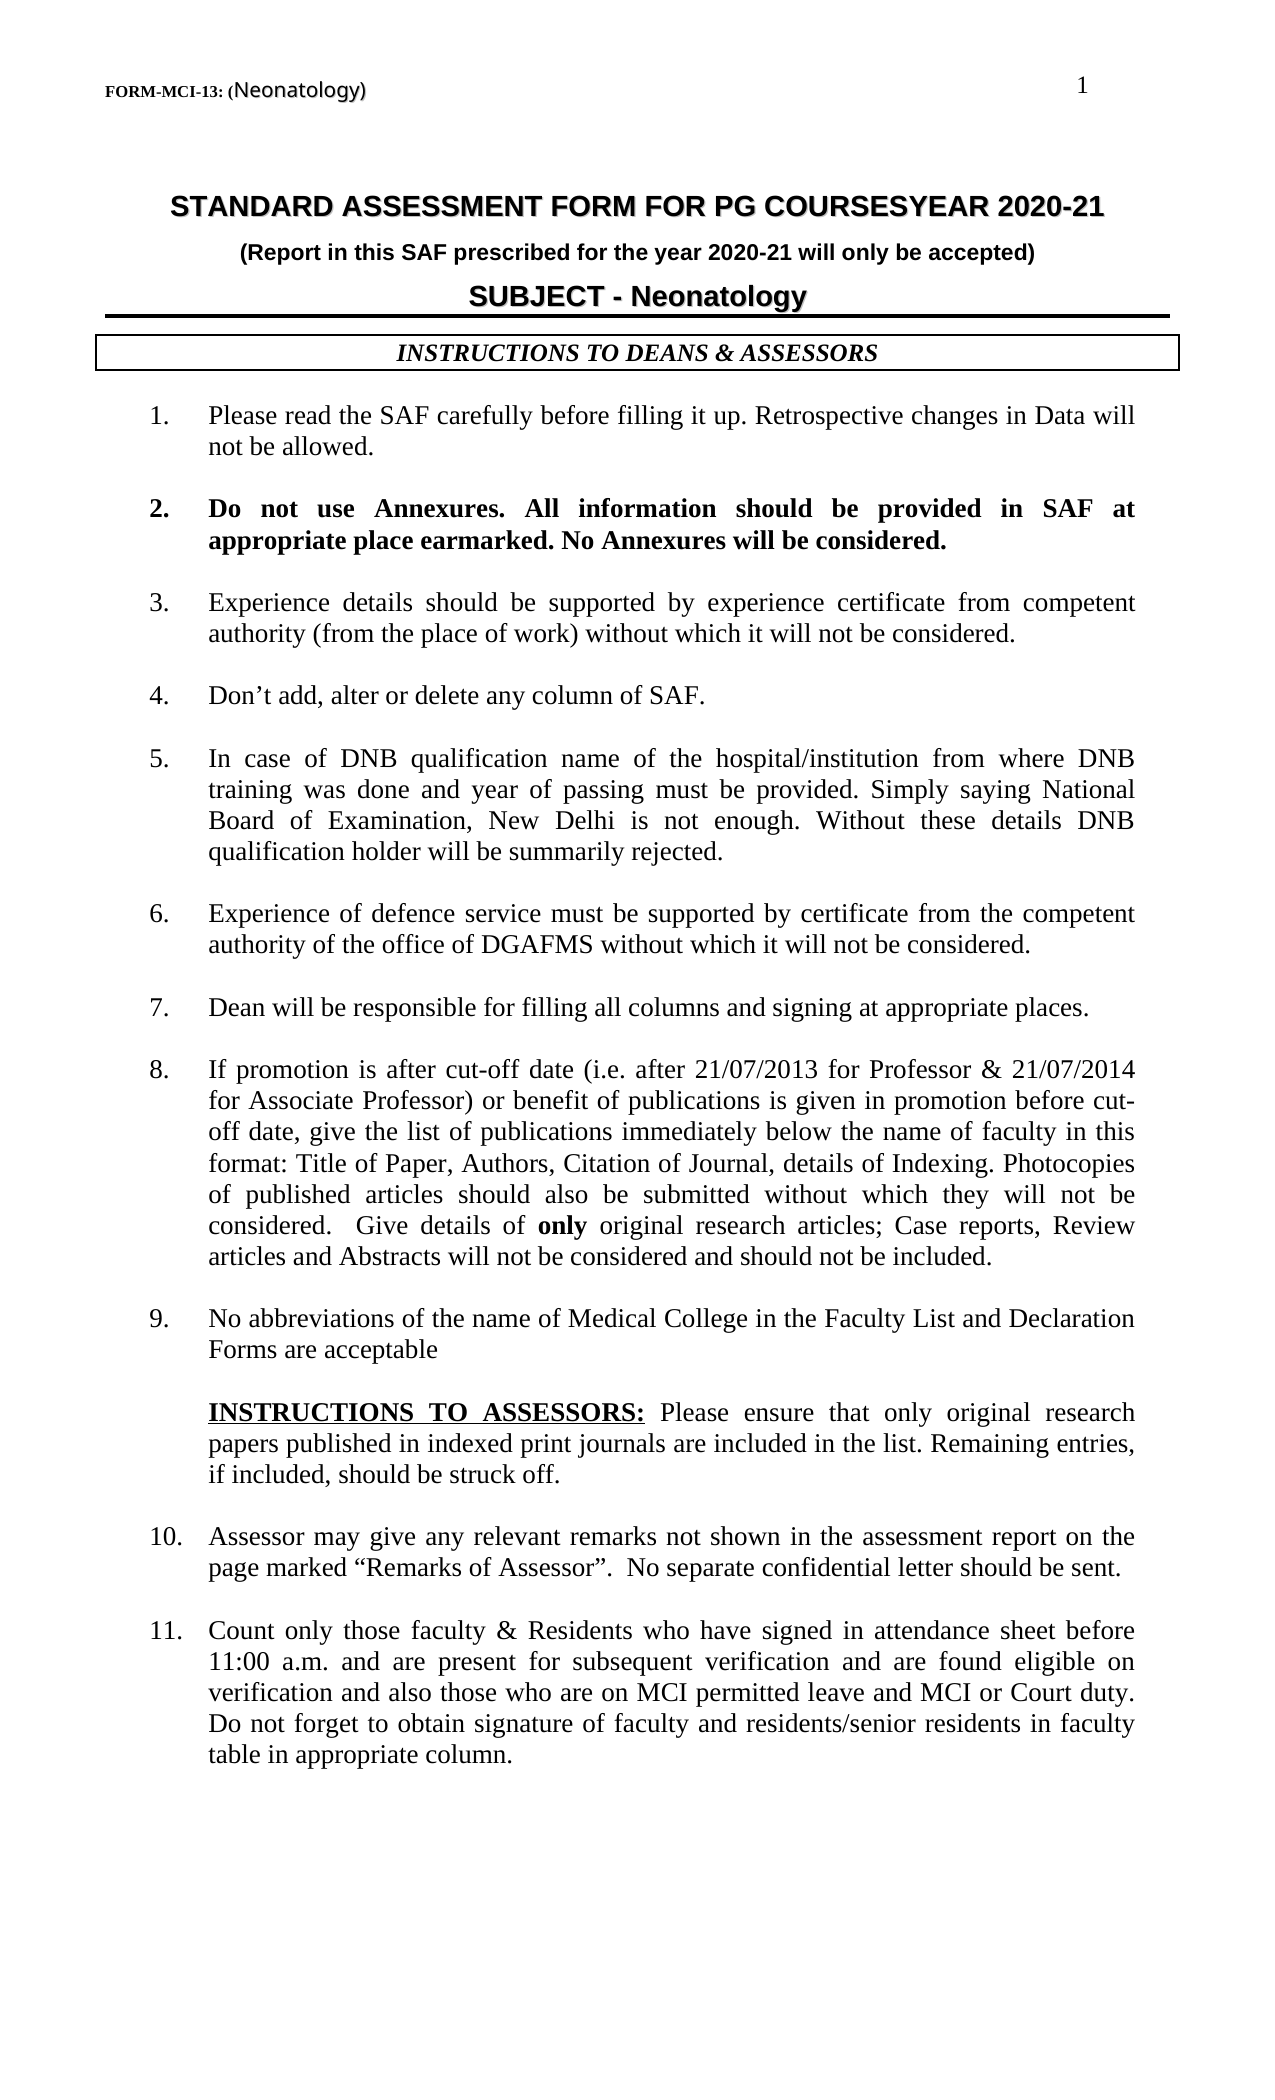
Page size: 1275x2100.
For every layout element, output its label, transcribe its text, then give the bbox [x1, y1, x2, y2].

list INSTRUCTIONS TO ASSESSORS: Please ensure that only original research papers published in indexed print journals are included in the list. Remaining entries, if included, should be struck off. [208, 1396, 1136, 1489]
list Do not use Annexures. All information should be provided in SAF at appropriate place earmarked. No Annexures will be considered. [149, 493, 1136, 555]
list Experience details should be supported by experience certificate from competent authority (from the place of work) without which it will not be considered. [149, 586, 1136, 648]
text SUBJECT - Neonatology [105, 279, 1170, 314]
list Please read the SAF carefully before filling it up. Retrospective changes in Data will not be allowed. [149, 399, 1136, 461]
list Count only those faculty & Residents who have signed in attendance sheet before 11:00 a.m. and are present for subsequent verification and are found eligible on verification and also those who are on MCI permitted leave and MCI or Court duty. Do not forget to obtain signature of faculty and residents/senior residents in faculty table in appropriate column. [149, 1614, 1136, 1769]
list Assessor may give any relevant remarks not shown in the assessment report on the page marked “Remarks of Assessor”. No separate confidential letter should be sent. [149, 1520, 1136, 1583]
list Don’t add, alter or delete any column of SAF. [149, 679, 1136, 711]
list Dean will be responsible for filling all columns and signing at appropriate places. [149, 991, 1136, 1022]
text (Report in this SAF prescribed for the year 2020-21 will only be accepted) [105, 239, 1170, 266]
list Experience of defence service must be supported by certificate from the competent authority of the office of DGAFMS without which it will not be considered. [149, 897, 1136, 960]
list If promotion is after cut-off date (i.e. after 21/07/2013 for Professor & 21/07/2014 for Associate Professor) or benefit of publications is given in promotion before cut-off date, give the list of publications immediately below the name of faculty in this format: Title of Paper, Authors, Citation of Journal, details of Indexing. Photocopies of published articles should also be submitted without which they will not be considered. Give details of only original research articles; Case reports, Review articles and Abstracts will not be considered and should not be included. [149, 1053, 1136, 1271]
list In case of DNB qualification name of the hospital/institution from where DNB training was done and year of passing must be provided. Simply saying National Board of Examination, New Delhi is not enough. Without these details DNB qualification holder will be summarily rejected. [149, 742, 1136, 866]
text INSTRUCTIONS TO DEANS & ASSESSORS [97, 336, 1178, 369]
text STANDARD ASSESSMENT FORM FOR PG COURSESYEAR 2020-21 [105, 189, 1170, 223]
list No abbreviations of the name of Medical College in the Faculty List and Declaration Forms are acceptable [149, 1302, 1136, 1365]
